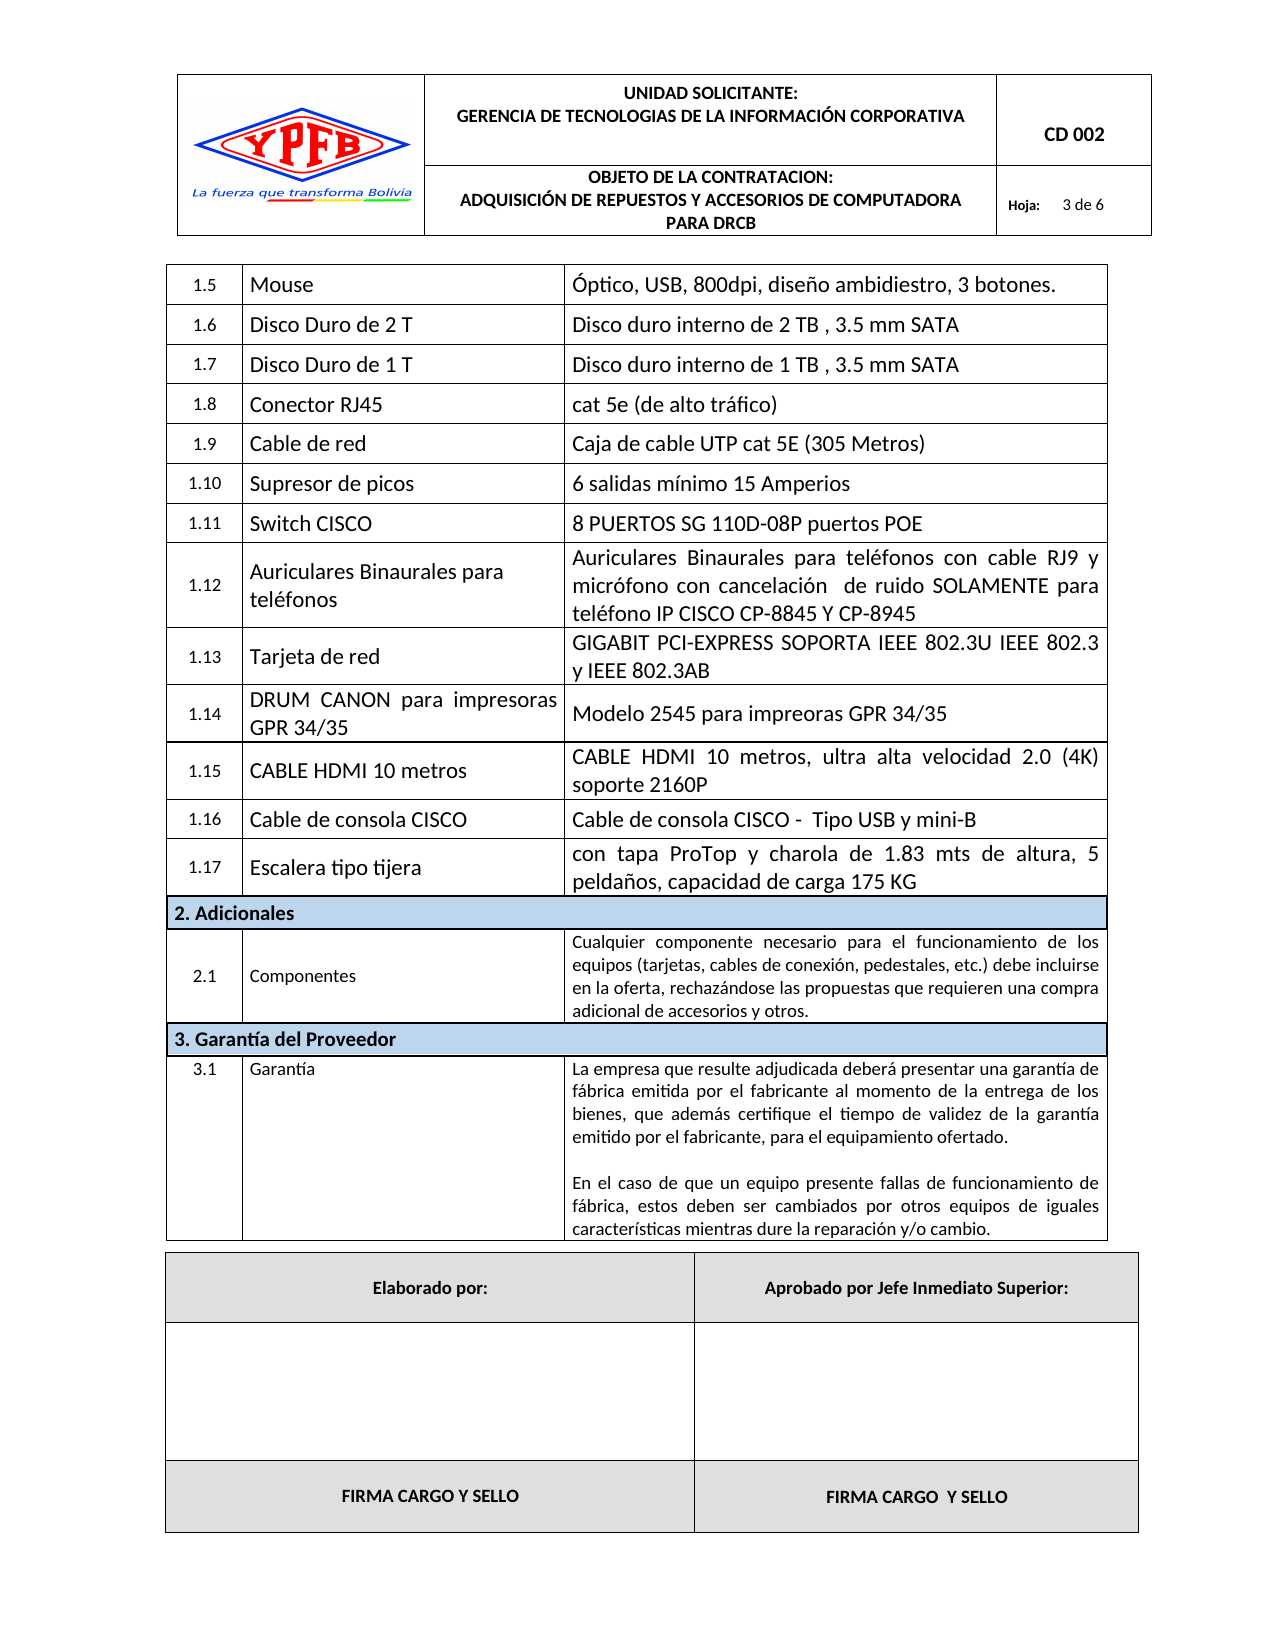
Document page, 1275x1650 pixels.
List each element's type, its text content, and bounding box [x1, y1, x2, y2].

table_cell Caja de cable UTP cat 5E (305 Metros) [565, 424, 1107, 463]
table_cell 2. Adicionales [168, 897, 1106, 928]
table_cell Disco Duro de 1 T [243, 345, 564, 383]
table_cell Cable de red [243, 424, 564, 463]
table_cell Garantía [243, 1057, 564, 1240]
table_cell 1.7 [167, 345, 242, 383]
table_cell Tarjeta de red [243, 628, 564, 684]
table_cell 2.1 [167, 930, 242, 1022]
table_cell DRUM CANON para impresoras GPR 34/35 [243, 685, 564, 741]
table_cell 1.11 [167, 504, 242, 542]
table_cell Disco duro interno de 1 TB , 3.5 mm SATA [565, 345, 1107, 383]
table_cell 1.15 [167, 743, 242, 798]
table_cell Cable de consola CISCO - Tipo USB y mini-B [565, 800, 1107, 838]
table_cell Disco duro interno de 2 TB , 3.5 mm SATA [565, 305, 1107, 344]
table_cell 1.9 [167, 424, 242, 463]
table_cell Conector RJ45 [243, 384, 564, 423]
table_cell 1.12 [167, 543, 242, 627]
table_cell Escalera tipo tijera [243, 839, 564, 895]
table_cell Óptico, USB, 800dpi, diseño ambidiestro, 3 botones. [565, 265, 1107, 304]
table_cell 1.8 [167, 384, 242, 423]
table_cell GIGABIT PCI-EXPRESS SOPORTA IEEE 802.3U IEEE 802.3 y IEEE 802.3AB [565, 628, 1107, 684]
table_cell Auriculares Binaurales para teléfonos [243, 543, 564, 627]
table_cell Auriculares Binaurales para teléfonos con cable RJ9 y micrófono con cancelación de ruido SOLAMENTE para teléfono IP CISCO CP-8845 Y CP-8945 [565, 543, 1107, 627]
table_cell 1.14 [167, 685, 242, 741]
table_cell 1.16 [167, 800, 242, 838]
table_cell Mouse [243, 265, 564, 304]
table_cell 1.13 [167, 628, 242, 684]
table_cell 8 PUERTOS SG 110D-08P puertos POE [565, 504, 1107, 542]
table_cell Switch CISCO [243, 504, 564, 542]
table_cell 3. Garantía del Proveedor [168, 1024, 1106, 1054]
table_cell 1.10 [167, 464, 242, 502]
table_cell Modelo 2545 para impreoras GPR 34/35 [565, 685, 1107, 741]
table_cell Disco Duro de 2 T [243, 305, 564, 344]
table_cell 1.17 [167, 839, 242, 895]
picture [188, 102, 414, 207]
table_cell 6 salidas mínimo 15 Amperios [565, 464, 1107, 502]
table_cell CABLE HDMI 10 metros, ultra alta velocidad 2.0 (4K) soporte 2160P [565, 743, 1107, 798]
table_cell CABLE HDMI 10 metros [243, 743, 564, 798]
table_cell Cualquier componente necesario para el funcionamiento de los equipos (tarjetas, cables de conexión, pedestales, etc.) debe incluirse en la oferta, rechazándose las propuestas que requieren una compra adicional de accesorios y otros. [565, 930, 1107, 1022]
table_cell Componentes [243, 930, 564, 1022]
table_cell Supresor de picos [243, 464, 564, 502]
table_cell Cable de consola CISCO [243, 800, 564, 838]
table_cell 1.6 [167, 305, 242, 344]
table_cell con tapa ProTop y charola de 1.83 mts de altura, 5 peldaños, capacidad de carga 175 KG [565, 839, 1107, 895]
table_cell 3.1 [167, 1057, 242, 1240]
table_cell cat 5e (de alto tráfico) [565, 384, 1107, 423]
table_cell 1.5 [167, 265, 242, 304]
